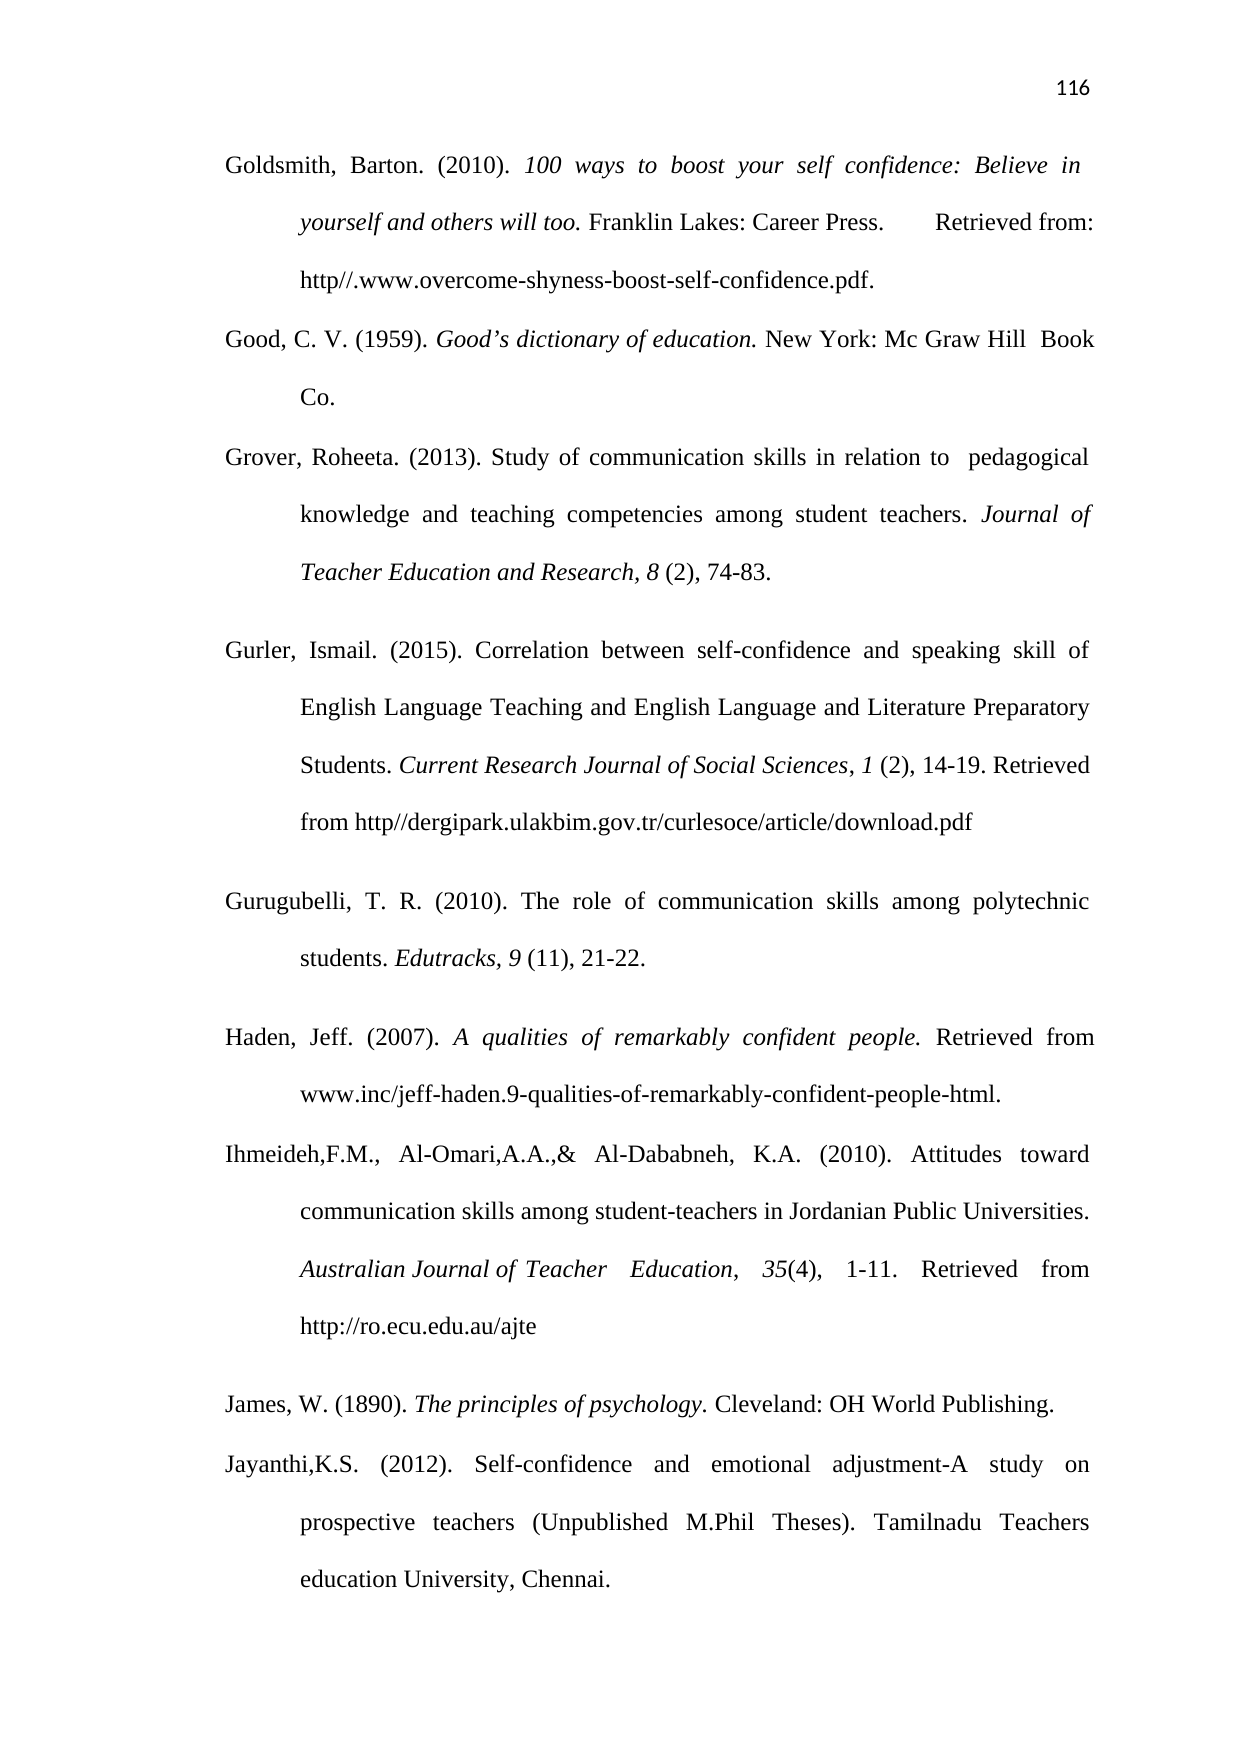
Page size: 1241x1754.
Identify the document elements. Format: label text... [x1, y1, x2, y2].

text Ihmeideh,F.M., Al-Omari,A.A.,& Al-Dababneh, K.A. (2010). Attitudes toward communication skills among student-teachers in Jordanian Public Universities. Australian Journal of Teacher Education, 35(4), 1-11. Retrieved from http://ro.ecu.edu.au/ajte [225, 1139, 1090, 1340]
text Gurler, Ismail. (2015). Correlation between self-confidence and speaking skill of English Language Teaching and English Language and Literature Preparatory Students. Current Research Journal of Social Sciences, 1 (2), 14-19. Retrieved from http//dergipark.ulakbim.gov.tr/curlesoce/article/download.pdf [225, 635, 1090, 836]
list James, W. (1890). The principles of psychology. Cleveland: OH World Publishing. [225, 1389, 1095, 1418]
list Goldsmith, Barton. (2010). 100 ways to boost your self confidence: Believe in yourself and others will too. Franklin Lakes: Career Press. Retrieved from: http//.www.overcome-shyness-boost-self-confidence.pdf. [225, 150, 1095, 294]
list Haden, Jeff. (2007). A qualities of remarkably confident people. Retrieved from www.inc/jeff-haden.9-qualities-of-remarkably-confident-people-html. [225, 1022, 1095, 1108]
list Good, C. V. (1959). Good’s dictionary of education. New York: Mc Graw Hill Book Co. [225, 324, 1095, 411]
text Jayanthi,K.S. (2012). Self-confidence and emotional adjustment-A study on prospective teachers (Unpublished M.Phil Theses). Tamilnadu Teachers education University, Chennai. [225, 1449, 1090, 1593]
text Grover, Roheeta. (2013). Study of communication skills in relation to pedagogical knowledge and teaching competencies among student teachers. Journal of Teacher Education and Research, 8 (2), 74-83. [225, 442, 1090, 585]
text Gurugubelli, T. R. (2010). The role of communication skills among polytechnic students. Edutracks, 9 (11), 21-22. [225, 886, 1090, 972]
